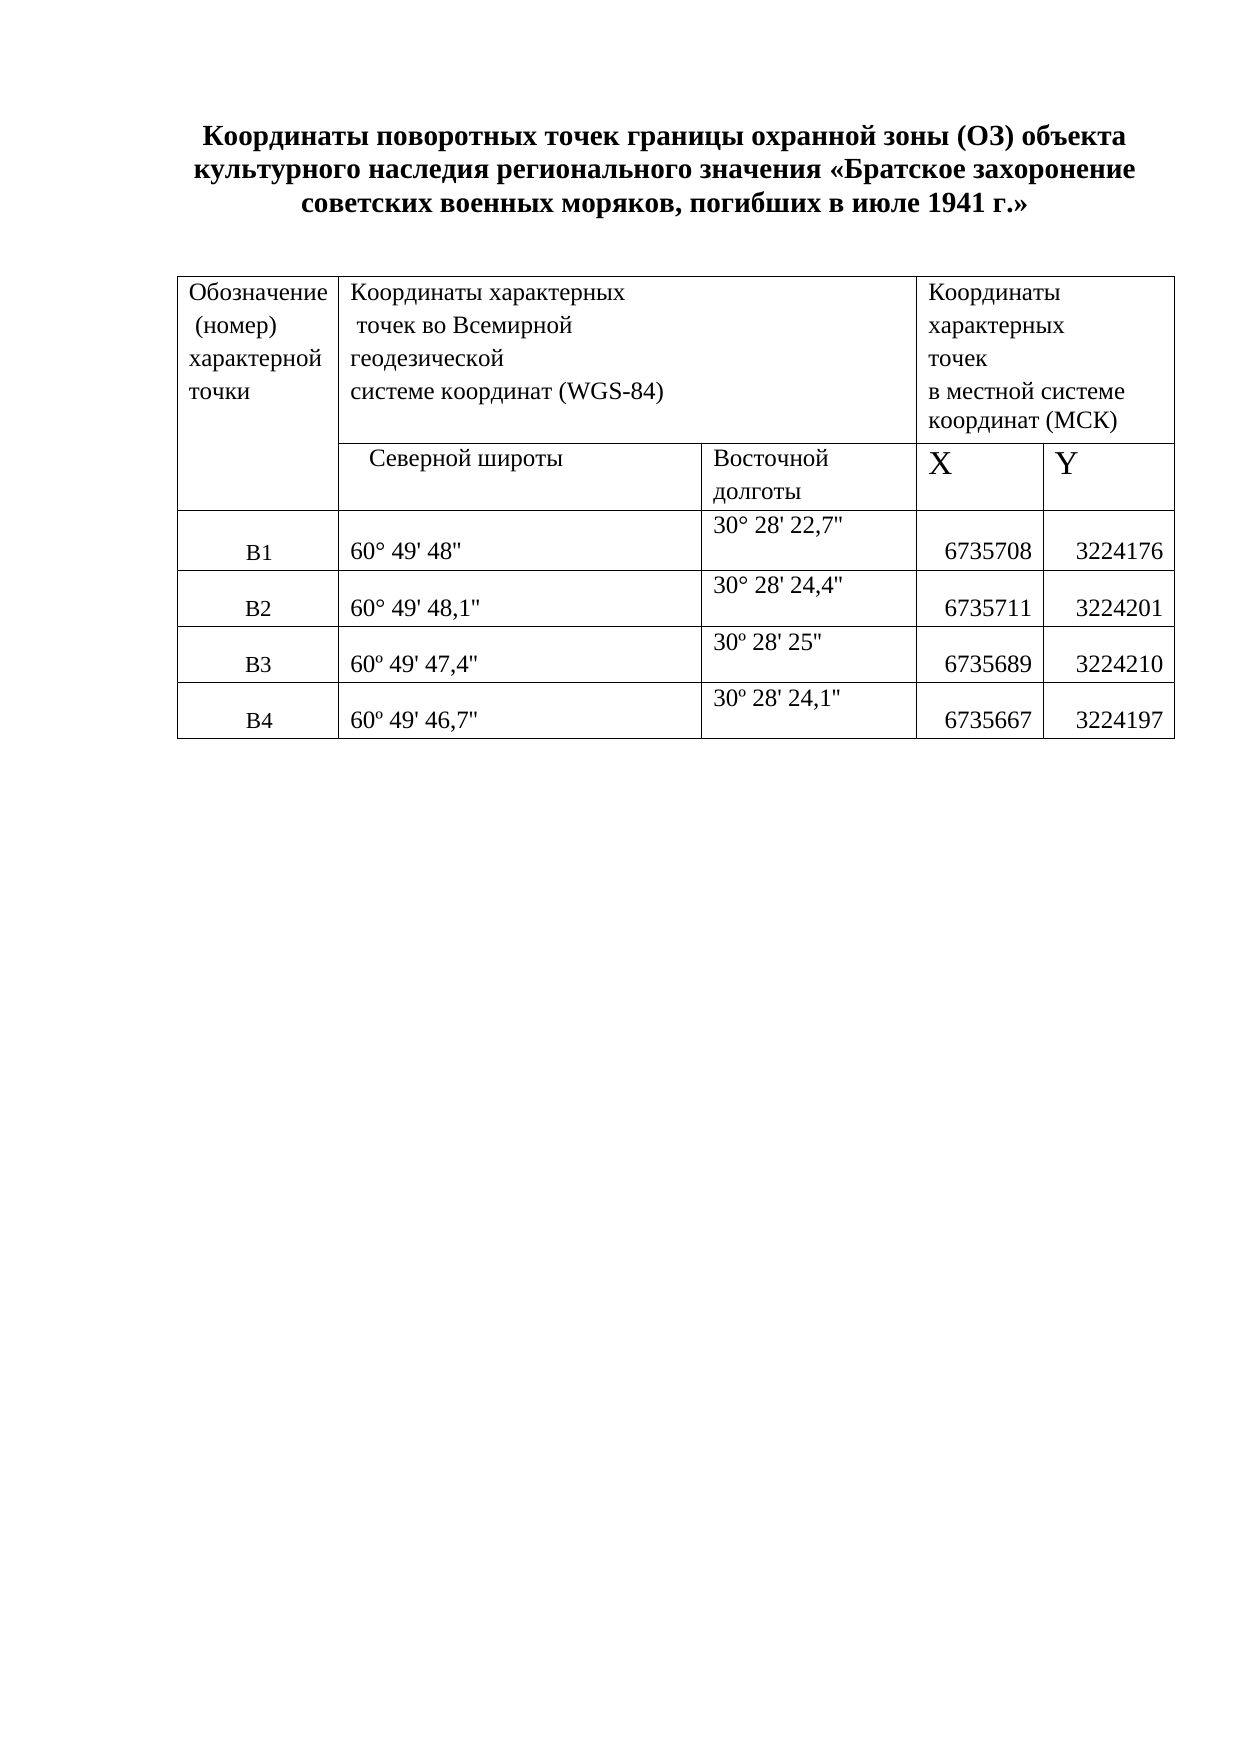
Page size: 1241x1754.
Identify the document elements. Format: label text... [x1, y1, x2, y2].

table_cell 60° 49' 48,1'' [339, 571, 701, 626]
table_header Координаты характерных точек во Всемирной геодезической системе координат (WGS-84) [339, 277, 702, 442]
table_cell 60° 49' 48'' [339, 511, 701, 569]
table_cell 60º 49' 47,4'' [339, 627, 701, 682]
table_header Координаты характерных точек в местной системе координат (МСК) [917, 277, 1174, 442]
table_cell 30° 28' 22,7'' [702, 511, 916, 569]
table_cell Y [1044, 444, 1174, 509]
table_cell X [917, 444, 1043, 509]
table_cell В4 [178, 683, 338, 738]
table_cell 30º 28' 24,1'' [702, 683, 916, 738]
table_cell 60º 49' 46,7'' [339, 683, 701, 738]
table_cell 6735708 [917, 511, 1043, 569]
table_cell 3224197 [1044, 683, 1174, 738]
table_header Обозначение (номер) характерной точки [178, 277, 338, 509]
table_cell В2 [178, 571, 338, 626]
table_cell В1 [178, 511, 338, 569]
table_cell В3 [178, 627, 338, 682]
table_cell 3224210 [1044, 627, 1174, 682]
table_cell 6735689 [917, 627, 1043, 682]
table_cell 30º 28' 25'' [702, 627, 916, 682]
table_cell 30° 28' 24,4'' [702, 571, 916, 626]
table_cell 3224176 [1044, 511, 1174, 569]
text Координаты поворотных точек границы охранной зоны (ОЗ) объекта культурного наследия регионального значения «Братское захоронение советских военных моряков, погибших в июле 1941 г.» [177, 118, 1152, 219]
table_cell Восточной долготы [702, 444, 916, 509]
table_cell 6735667 [917, 683, 1043, 738]
table_cell 6735711 [917, 571, 1043, 626]
table_cell 3224201 [1044, 571, 1174, 626]
table_cell Северной широты [339, 444, 701, 509]
table_header [702, 277, 916, 442]
